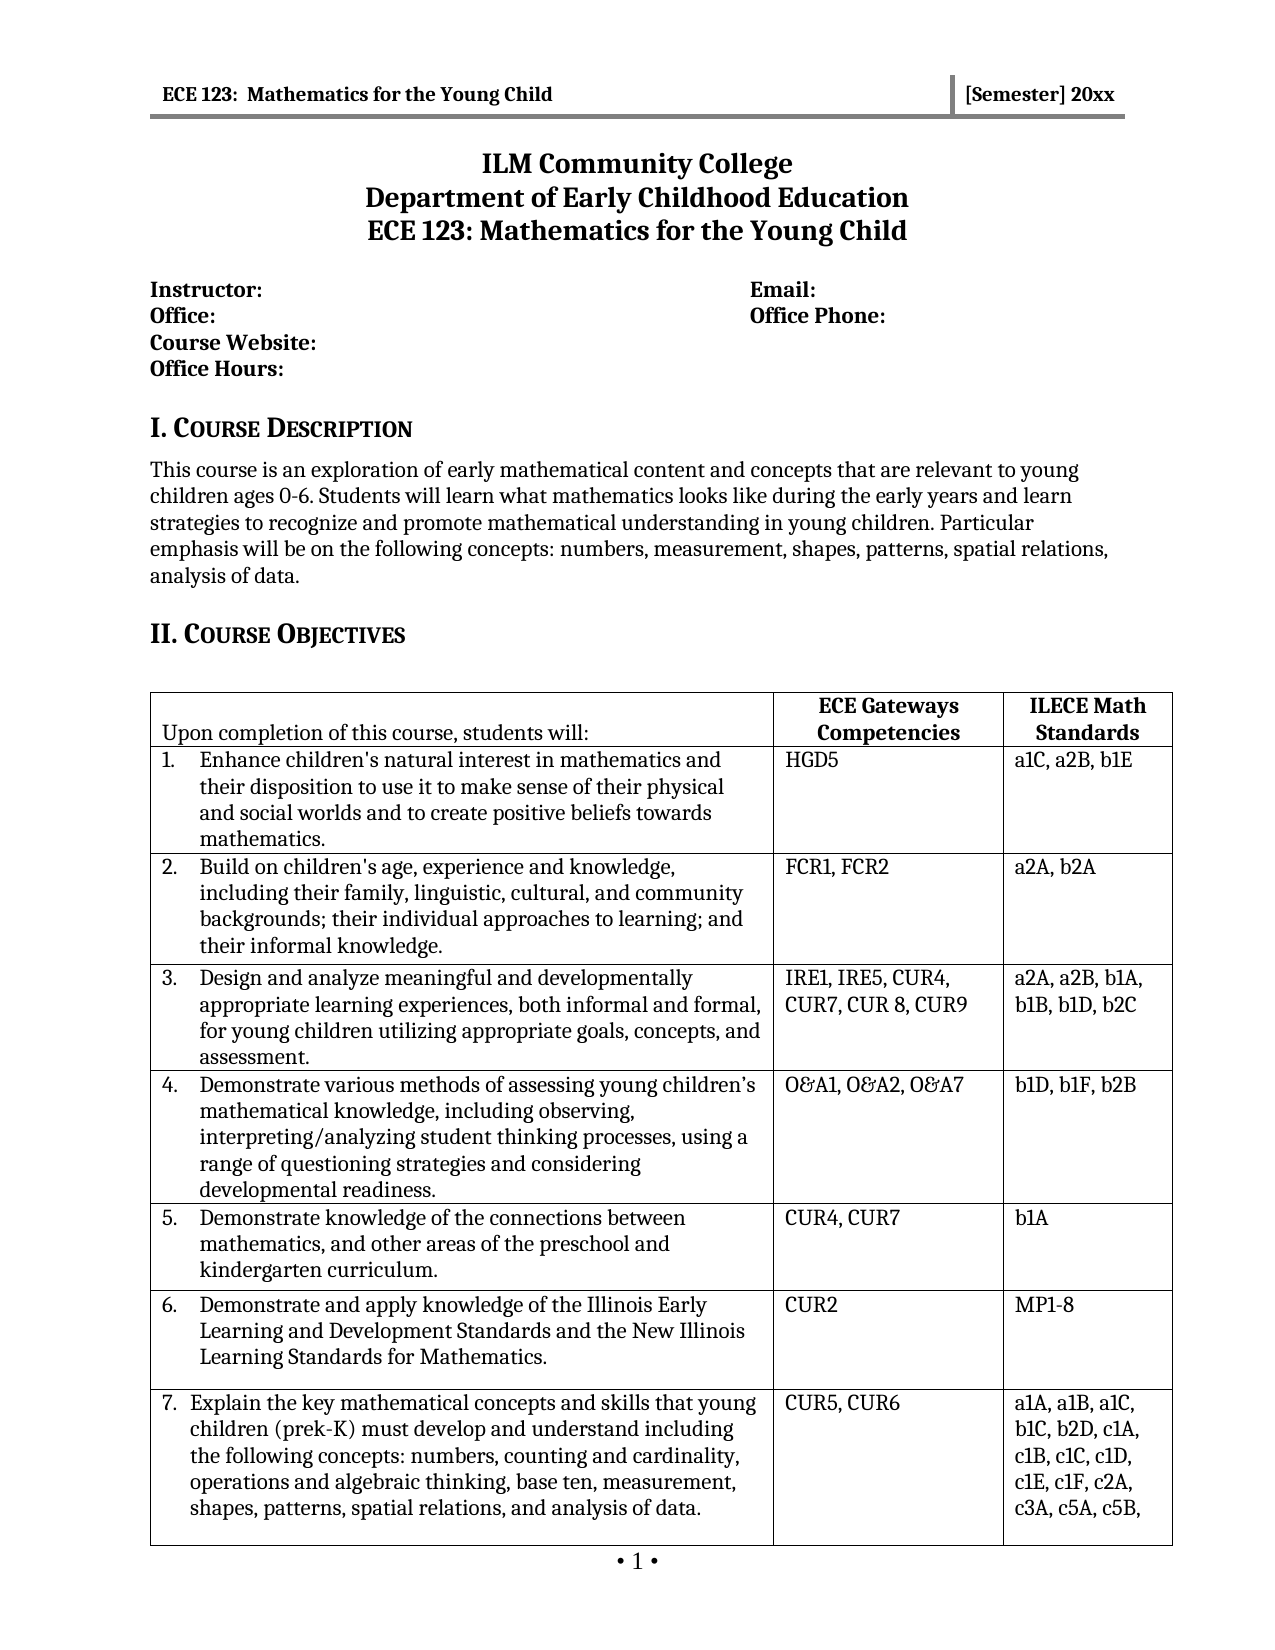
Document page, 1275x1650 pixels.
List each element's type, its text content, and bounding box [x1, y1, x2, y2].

table_cell Design and analyze meaningful and developmentally appropriate learning experiences, both informal and formal, for young children utilizing appropriate goals, concepts, and assessment. [151, 965, 773, 1070]
table_cell Demonstrate and apply knowledge of the Illinois Early Learning and Development Standards and the New Illinois Learning Standards for Mathematics. [151, 1291, 773, 1389]
table_cell a2A, a2B, b1A, b1B, b1D, b2C [1004, 965, 1172, 1070]
text Department of Early Childhood Education [150, 181, 1125, 214]
table_cell Demonstrate knowledge of the connections between mathematics, and other areas of the preschool and kindergarten curriculum. [151, 1204, 773, 1290]
table_cell a2A, b2A [1004, 854, 1172, 964]
table_cell Build on children's age, experience and knowledge, including their family, linguistic, cultural, and community backgrounds; their individual approaches to learning; and their informal knowledge. [151, 854, 773, 964]
table_cell O&A1, O&A2, O&A7 [774, 1071, 1003, 1203]
table_cell Enhance children's natural interest in mathematics and their disposition to use it to make sense of their physical and social worlds and to create positive beliefs towards mathematics. [151, 747, 773, 852]
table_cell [1004, 1390, 1172, 1545]
text ECE 123: Mathematics for the Young Child [150, 214, 1125, 248]
text Instructor: Email: [150, 277, 1125, 303]
text ILM Community College [150, 147, 1125, 181]
table_header Upon completion of this course, students will: [151, 693, 773, 746]
table_header ILECE Math Standards [1004, 693, 1172, 746]
subtitle II. Course Objectives [150, 617, 1125, 651]
table_cell a1C, a2B, b1E [1004, 747, 1172, 852]
table_cell b1A [1004, 1204, 1172, 1290]
table_cell IRE1, IRE5, CUR4, CUR7, CUR 8, CUR9 [774, 965, 1003, 1070]
text Course Website: [150, 329, 1125, 356]
table_cell MP1-8 [1004, 1291, 1172, 1389]
table_cell HGD5 [774, 747, 1003, 852]
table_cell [151, 1390, 773, 1545]
text Office Hours: [150, 356, 1125, 382]
table_cell CUR2 [774, 1291, 1003, 1389]
table_cell CUR5, CUR6 [774, 1390, 1003, 1545]
table_header ECE Gateways Competencies [774, 693, 1003, 746]
table_cell FCR1, FCR2 [774, 854, 1003, 964]
table_cell Demonstrate various methods of assessing young children’s mathematical knowledge, including observing, interpreting/analyzing student thinking processes, using a range of questioning strategies and considering developmental readiness. [151, 1071, 773, 1203]
table_cell CUR4, CUR7 [774, 1204, 1003, 1290]
text This course is an exploration of early mathematical content and concepts that are relevant to young children ages 0-6. Students will learn what mathematics looks like during the early years and learn strategies to recognize and promote mathematical understanding in young children. Particular emphasis will be on the following concepts: numbers, measurement, shapes, patterns, spatial relations, analysis of data. [150, 457, 1125, 589]
text Office: Office Phone: [150, 303, 1125, 329]
table_cell b1D, b1F, b2B [1004, 1071, 1172, 1203]
subtitle I. Course Description [150, 411, 1125, 444]
